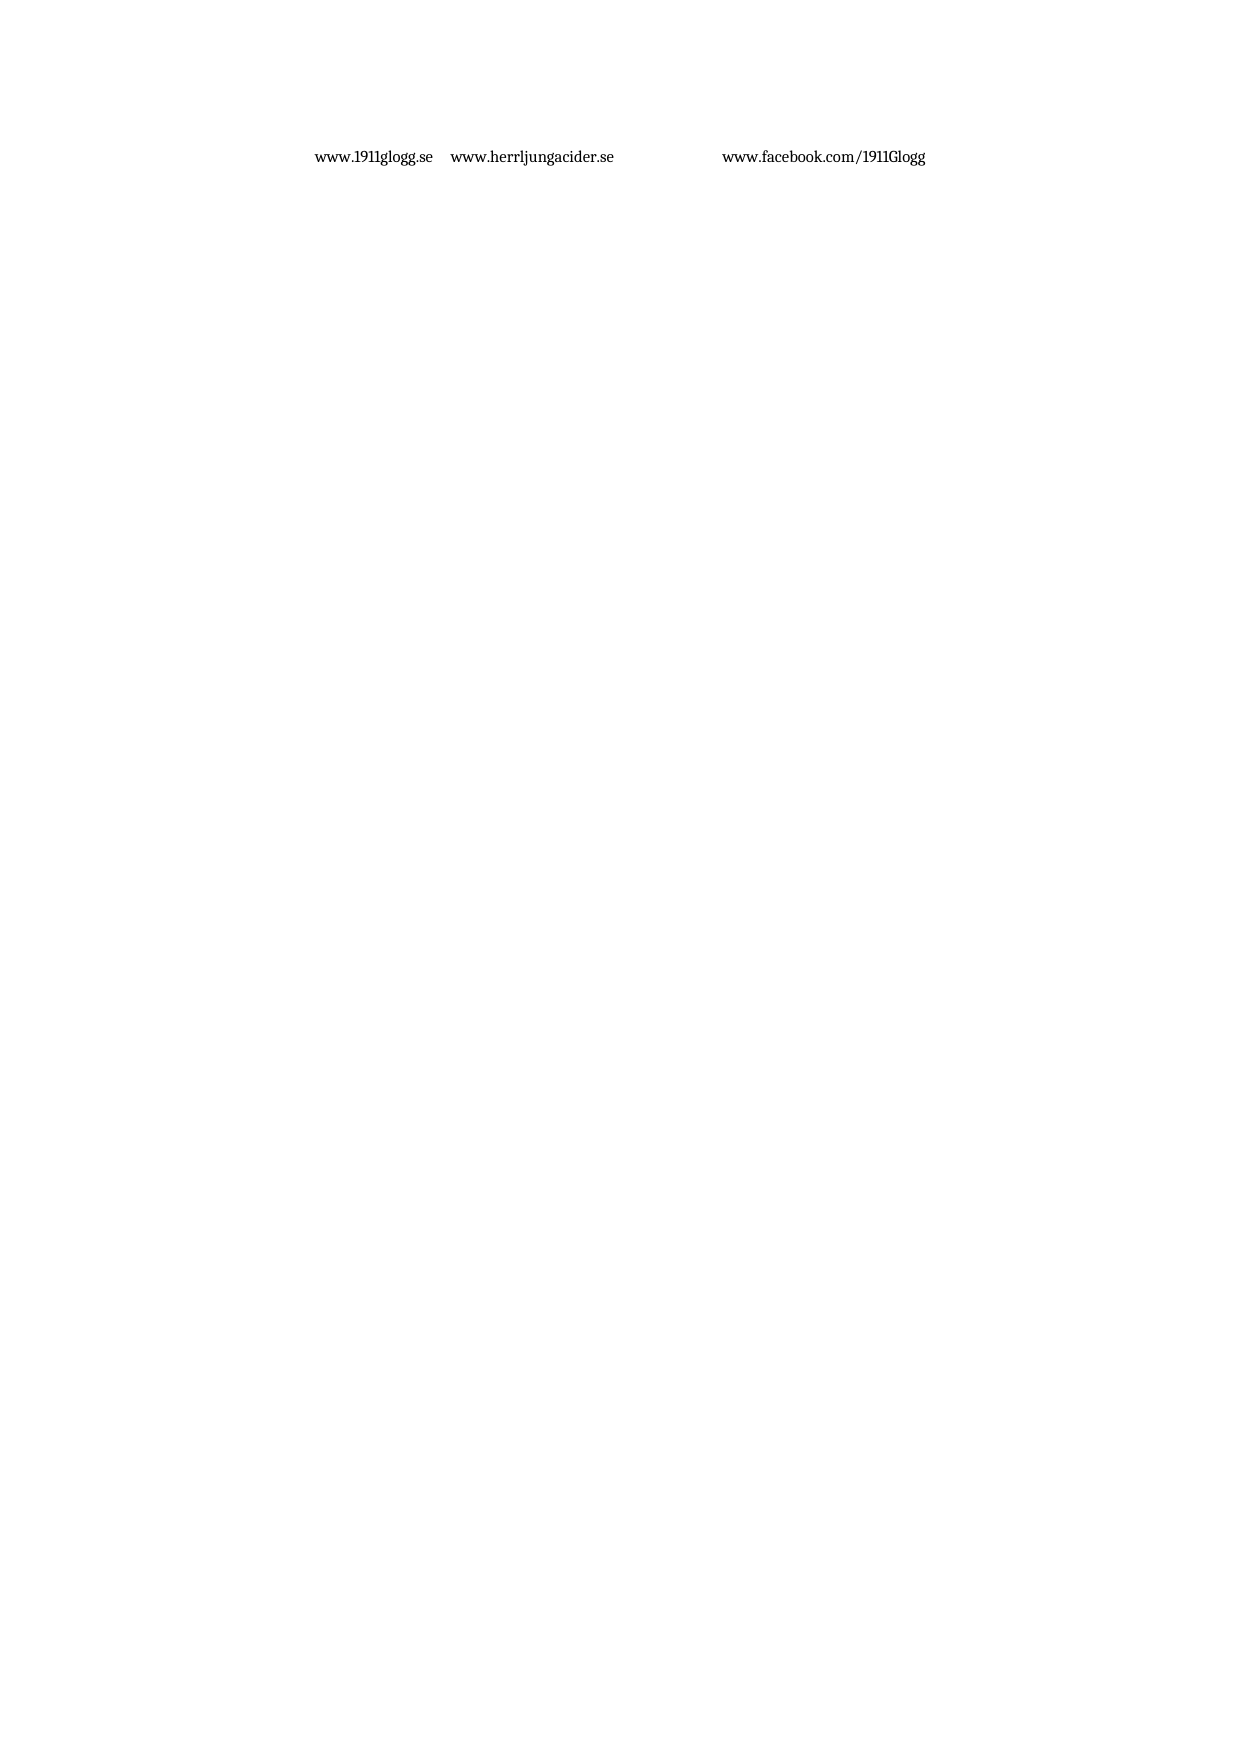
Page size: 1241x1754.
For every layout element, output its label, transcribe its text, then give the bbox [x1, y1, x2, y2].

text www.1911glogg.se www.herrljungacider.se www.facebook.com/1911Glogg [148, 148, 1093, 167]
